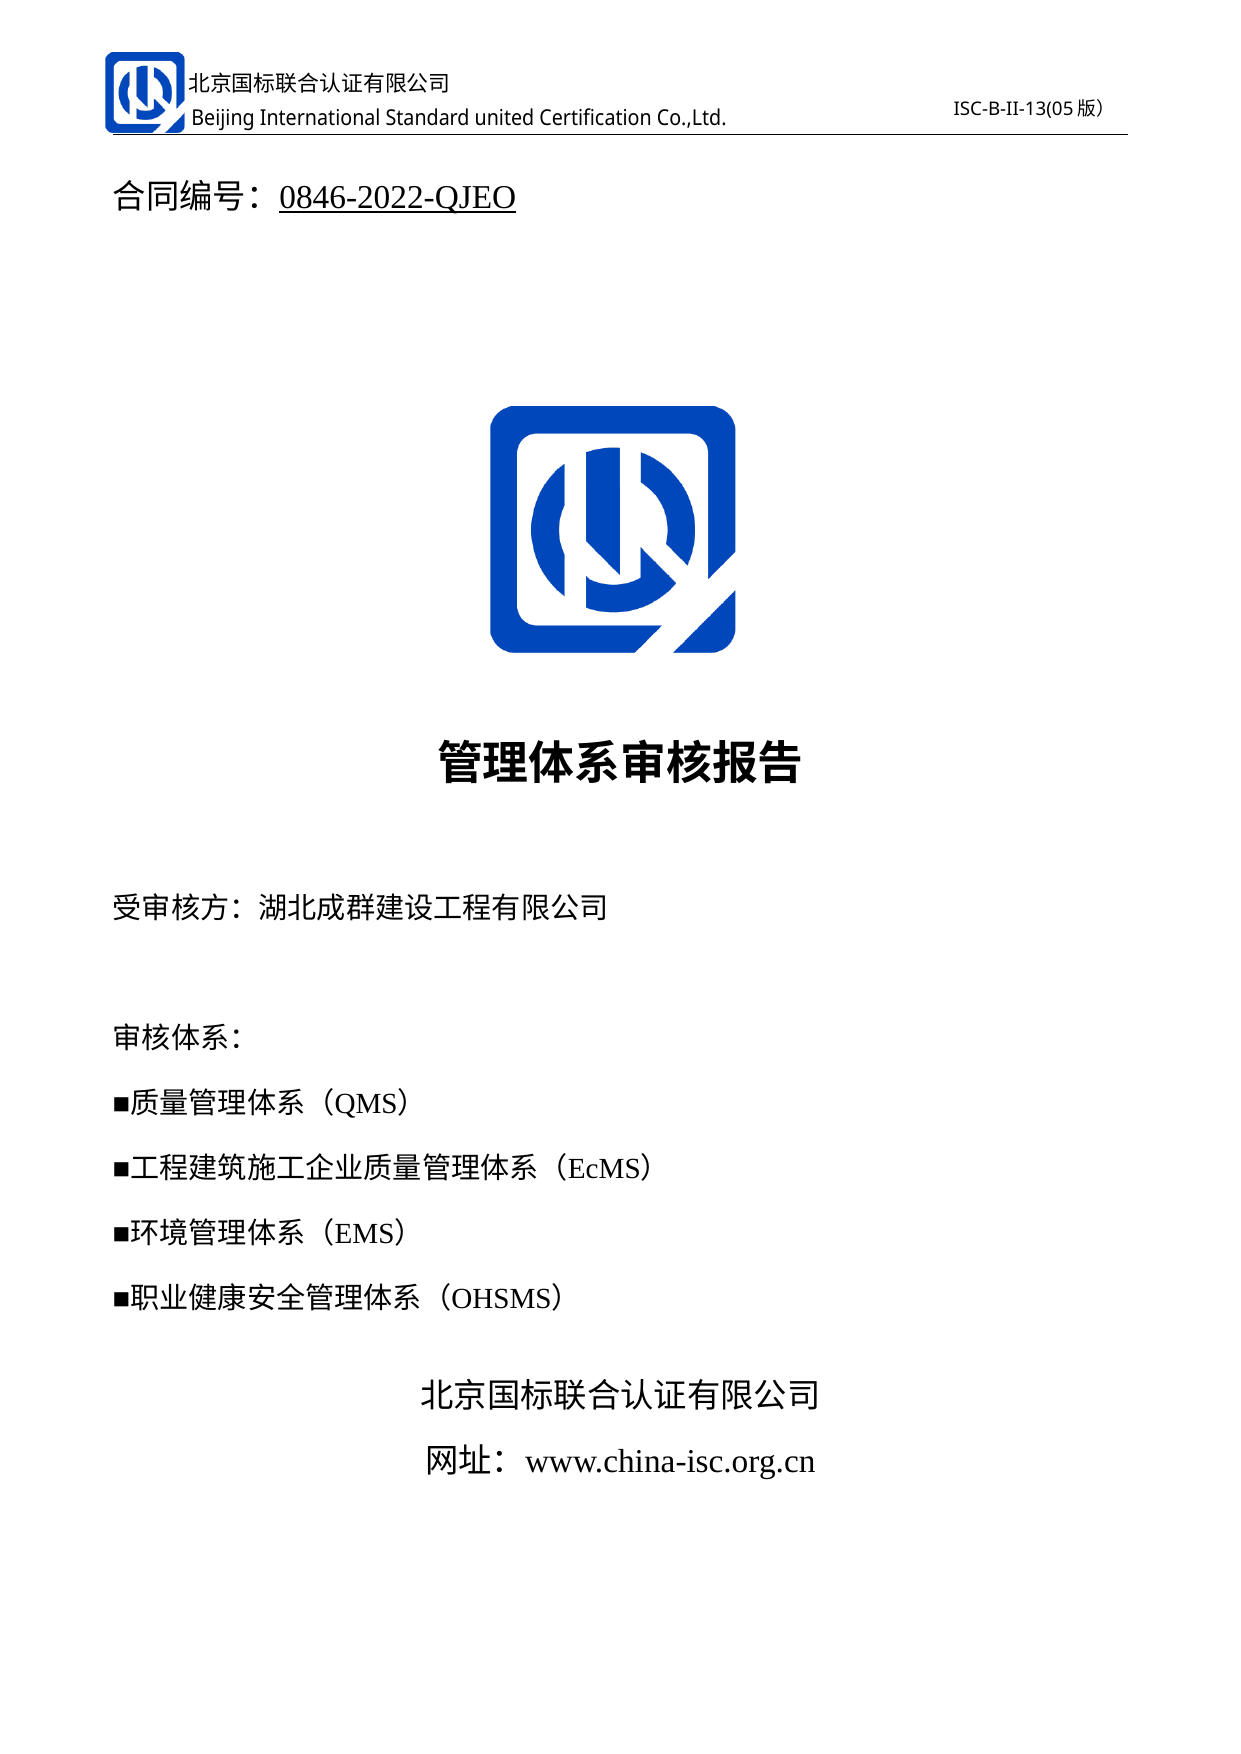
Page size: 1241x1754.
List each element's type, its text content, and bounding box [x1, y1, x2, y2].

text ■质量管理体系（QMS） [112, 1068, 1128, 1133]
text 合同编号：0846-2022-QJEO [112, 162, 1128, 227]
picture [105, 52, 185, 133]
text 审核体系： [112, 1003, 1128, 1068]
text 受审核方：湖北成群建设工程有限公司 [112, 873, 1128, 938]
text 网址：www.china-isc.org.cn [112, 1426, 1128, 1491]
text 北京国标联合认证有限公司 [112, 1361, 1128, 1426]
text ■工程建筑施工企业质量管理体系（EcMS） [112, 1133, 1128, 1198]
text 管理体系审核报告 [112, 711, 1128, 808]
picture [490, 406, 736, 653]
text ■环境管理体系（EMS） [112, 1198, 1128, 1263]
text ■职业健康安全管理体系（OHSMS） [112, 1263, 1128, 1328]
